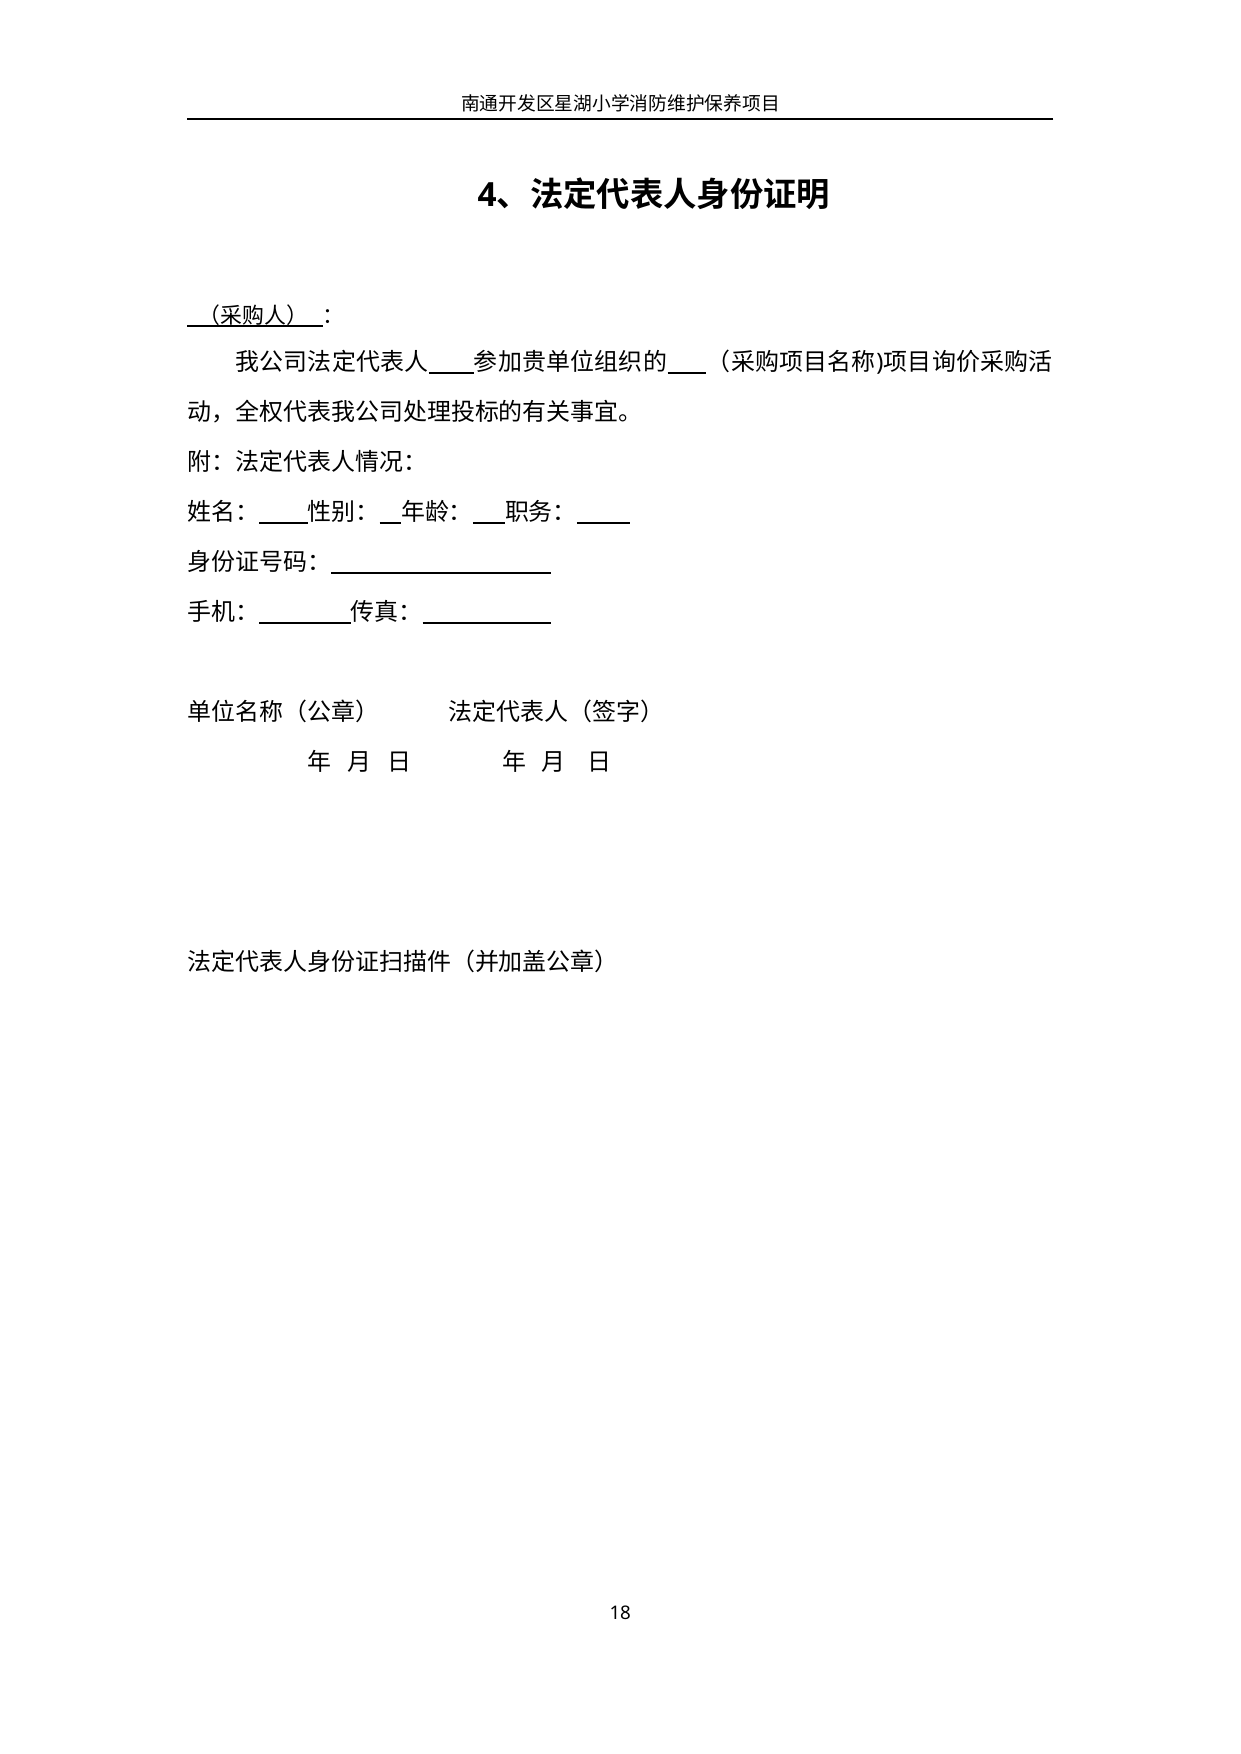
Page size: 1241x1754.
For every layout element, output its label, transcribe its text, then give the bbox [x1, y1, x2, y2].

text 姓名： 性别： 年龄： 职务： [187, 480, 1053, 530]
text （采购人） ： [187, 298, 1053, 330]
text 4、法定代表人身份证明 [187, 160, 1053, 225]
text 我公司法定代表人 参加贵单位组织的 （采购项目名称)项目询价采购活动，全权代表我公司处理投标的有关事宜。 [187, 330, 1053, 430]
text 法定代表人身份证扫描件（并加盖公章） [187, 930, 1053, 980]
text 身份证号码： [187, 530, 1053, 580]
text 附：法定代表人情况： [187, 430, 1053, 480]
text 年 月 日 年 月 日 [187, 730, 1053, 780]
text 手机： 传真： [187, 580, 1053, 630]
text 单位名称（公章） 法定代表人（签字） [187, 680, 1053, 730]
